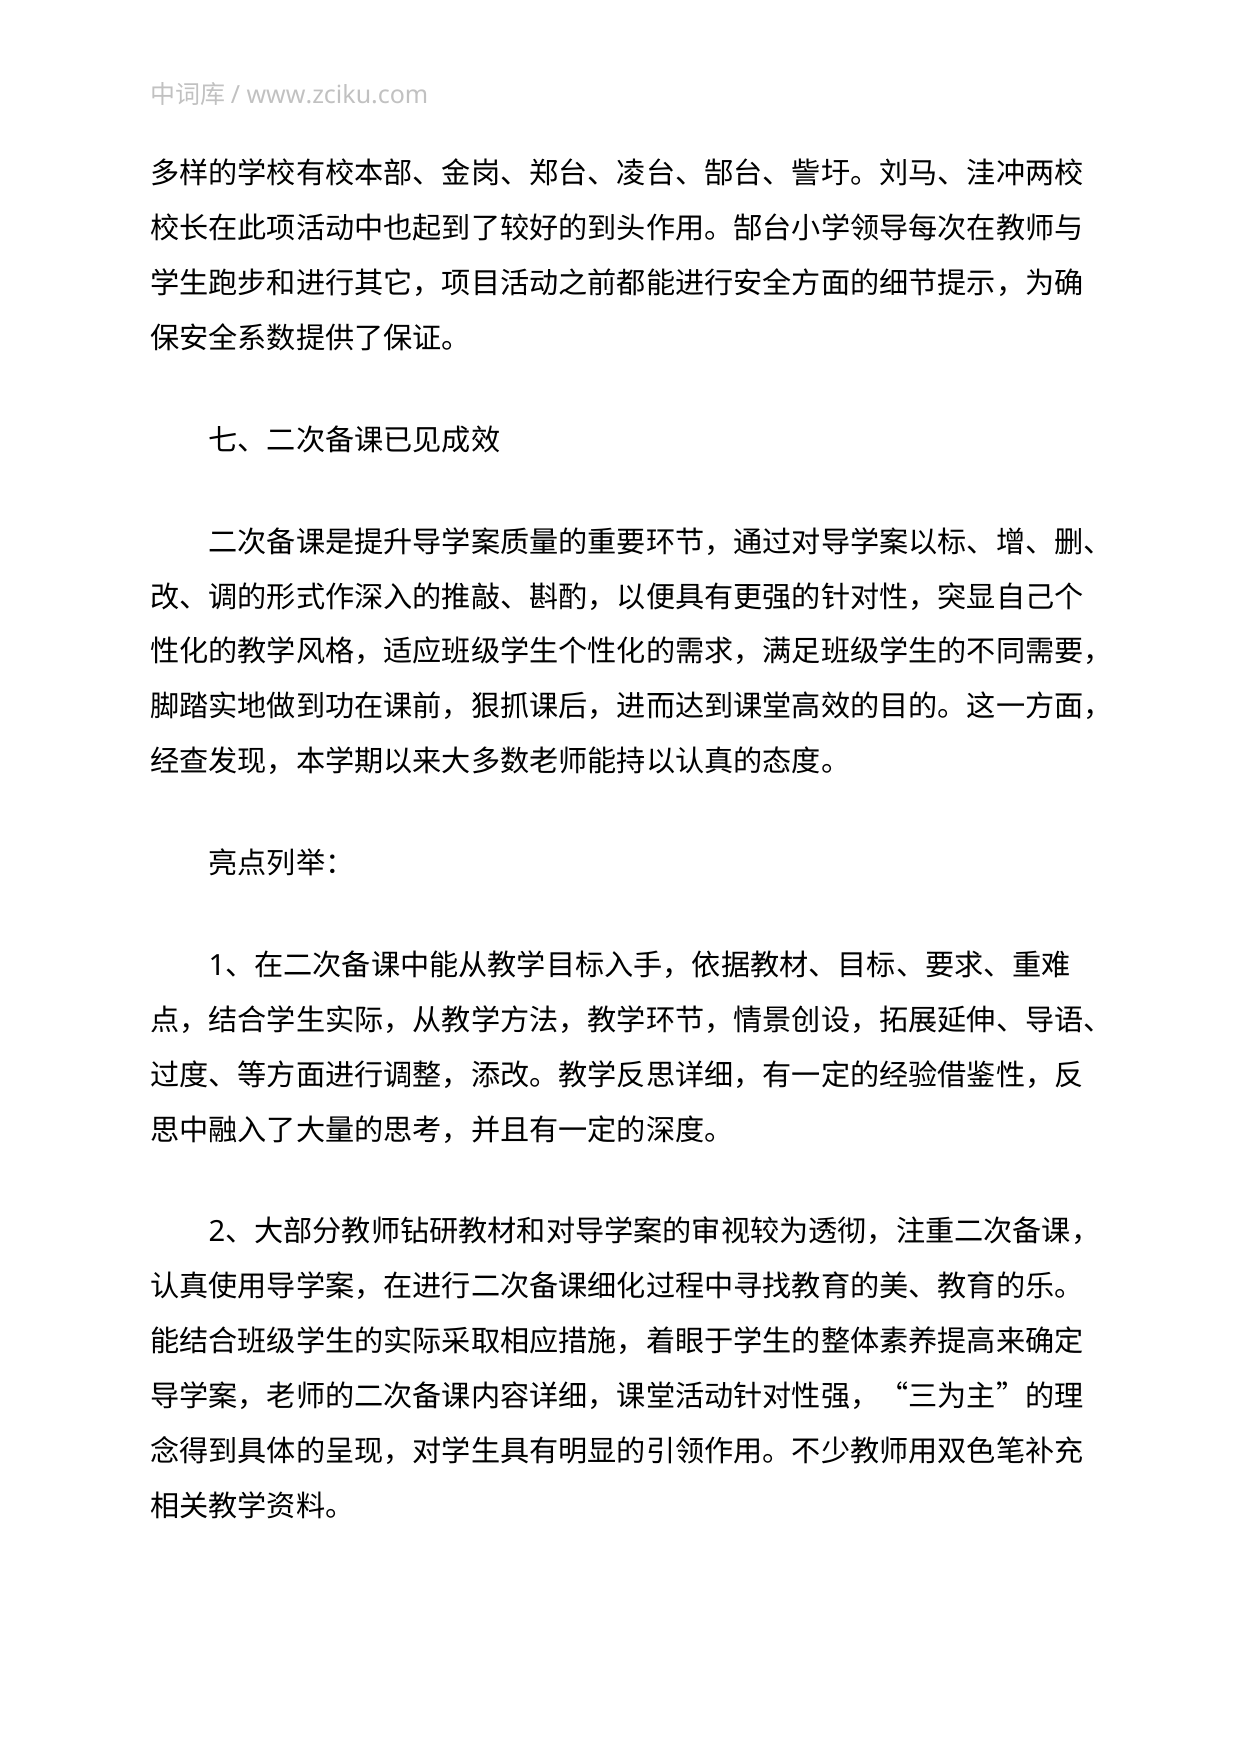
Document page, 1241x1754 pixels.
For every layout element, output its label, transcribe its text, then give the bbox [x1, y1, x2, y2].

text 七、二次备课已见成效 [150, 416, 1090, 459]
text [150, 150, 1090, 357]
text 二次备课是提升导学案质量的重要环节，通过对导学案以标、增、删、改、调的形式作深入的推敲、斟酌，以便具有更强的针对性，突显自己个性化的教学风格，适应班级学生个性化的需求，满足班级学生的不同需要，脚踏实地做到功在课前，狠抓课后，进而达到课堂高效的目的。这一方面，经查发现，本学期以来大多数老师能持以认真的态度。 [150, 518, 1090, 780]
text 亮点列举： [150, 839, 1090, 882]
text 2、大部分教师钻研教材和对导学案的审视较为透彻，注重二次备课，认真使用导学案，在进行二次备课细化过程中寻找教育的美、教育的乐。能结合班级学生的实际采取相应措施，着眼于学生的整体素养提高来确定导学案，老师的二次备课内容详细，课堂活动针对性强，“三为主”的理念得到具体的呈现，对学生具有明显的引领作用。不少教师用双色笔补充相关教学资料。 [150, 1208, 1090, 1525]
text 1、在二次备课中能从教学目标入手，依据教材、目标、要求、重难点，结合学生实际，从教学方法，教学环节，情景创设，拓展延伸、导语、过度、等方面进行调整，添改。教学反思详细，有一定的经验借鉴性，反思中融入了大量的思考，并且有一定的深度。 [150, 941, 1090, 1148]
